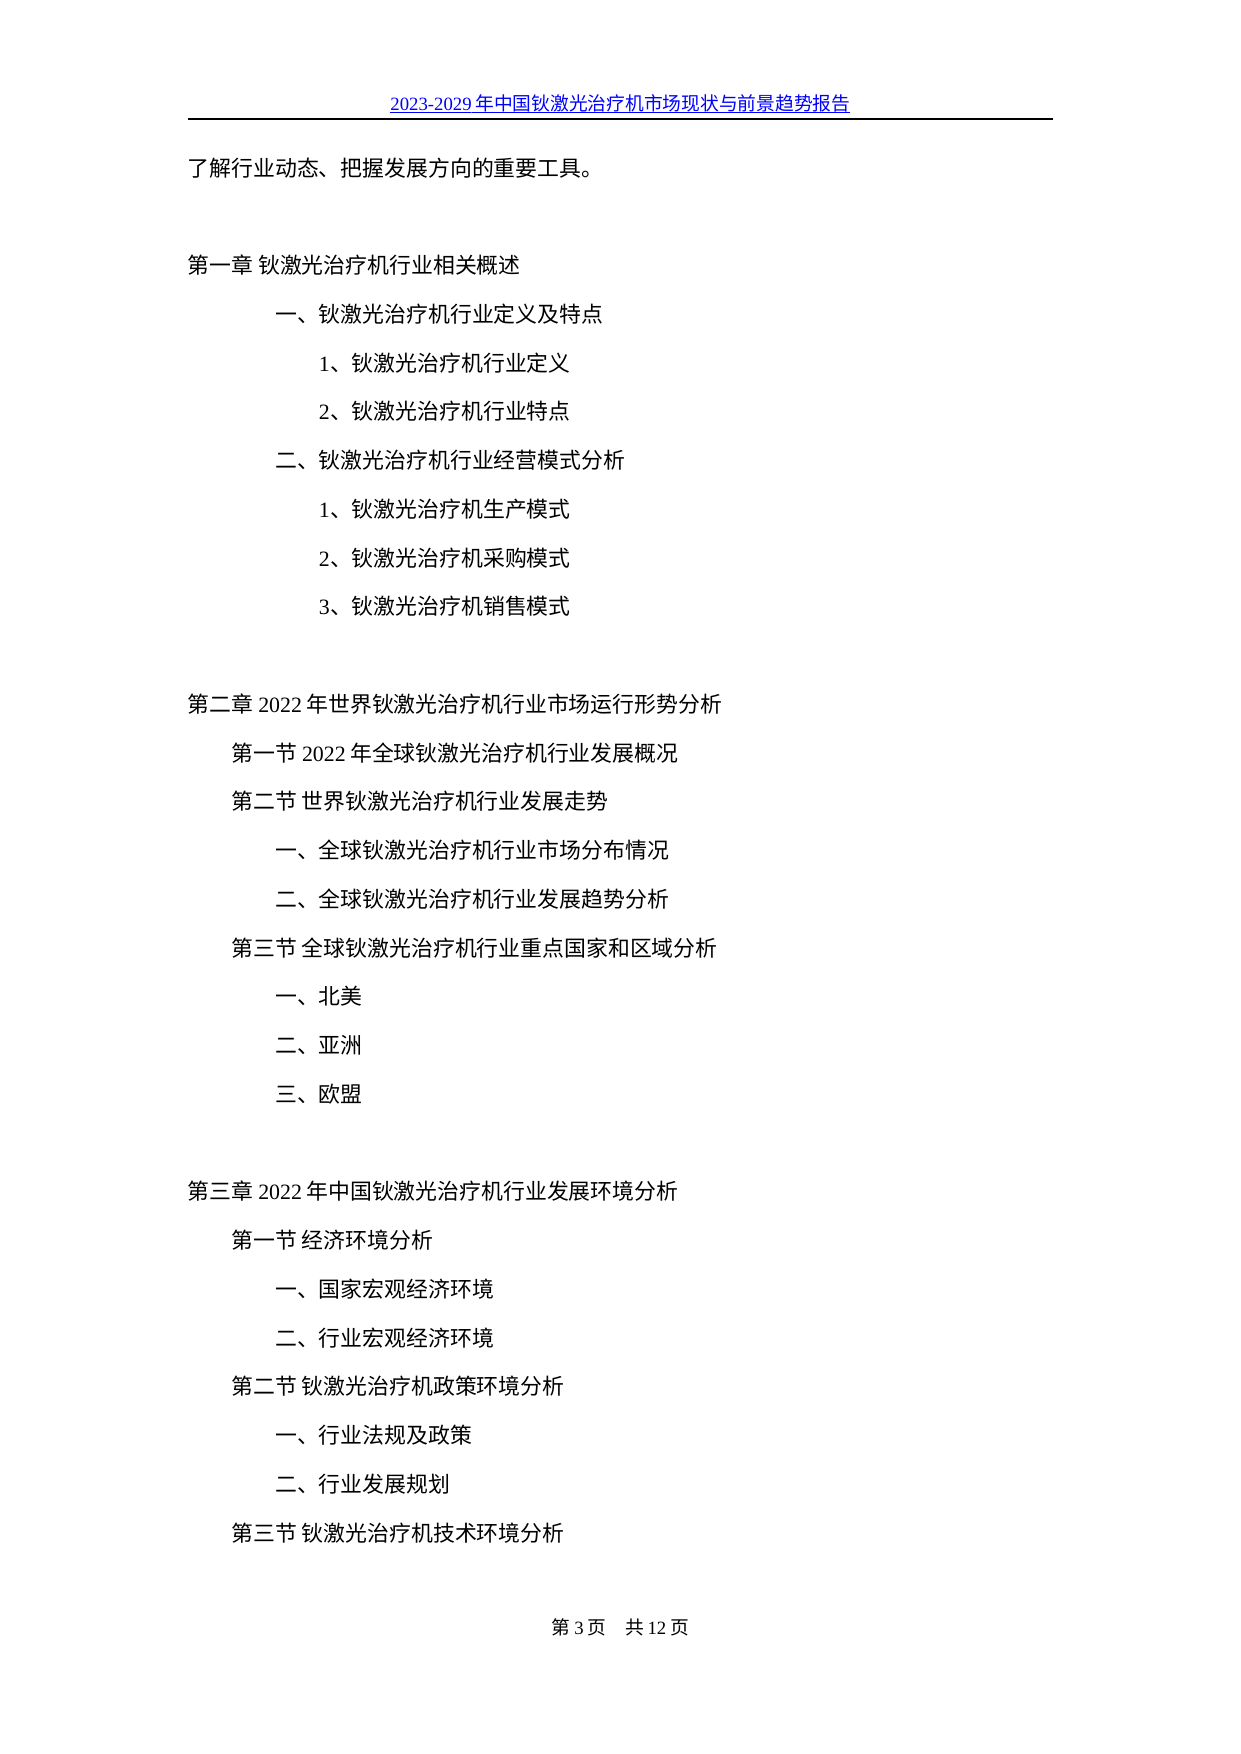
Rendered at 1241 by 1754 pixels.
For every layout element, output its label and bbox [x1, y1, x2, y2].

text [187, 150, 1053, 1548]
